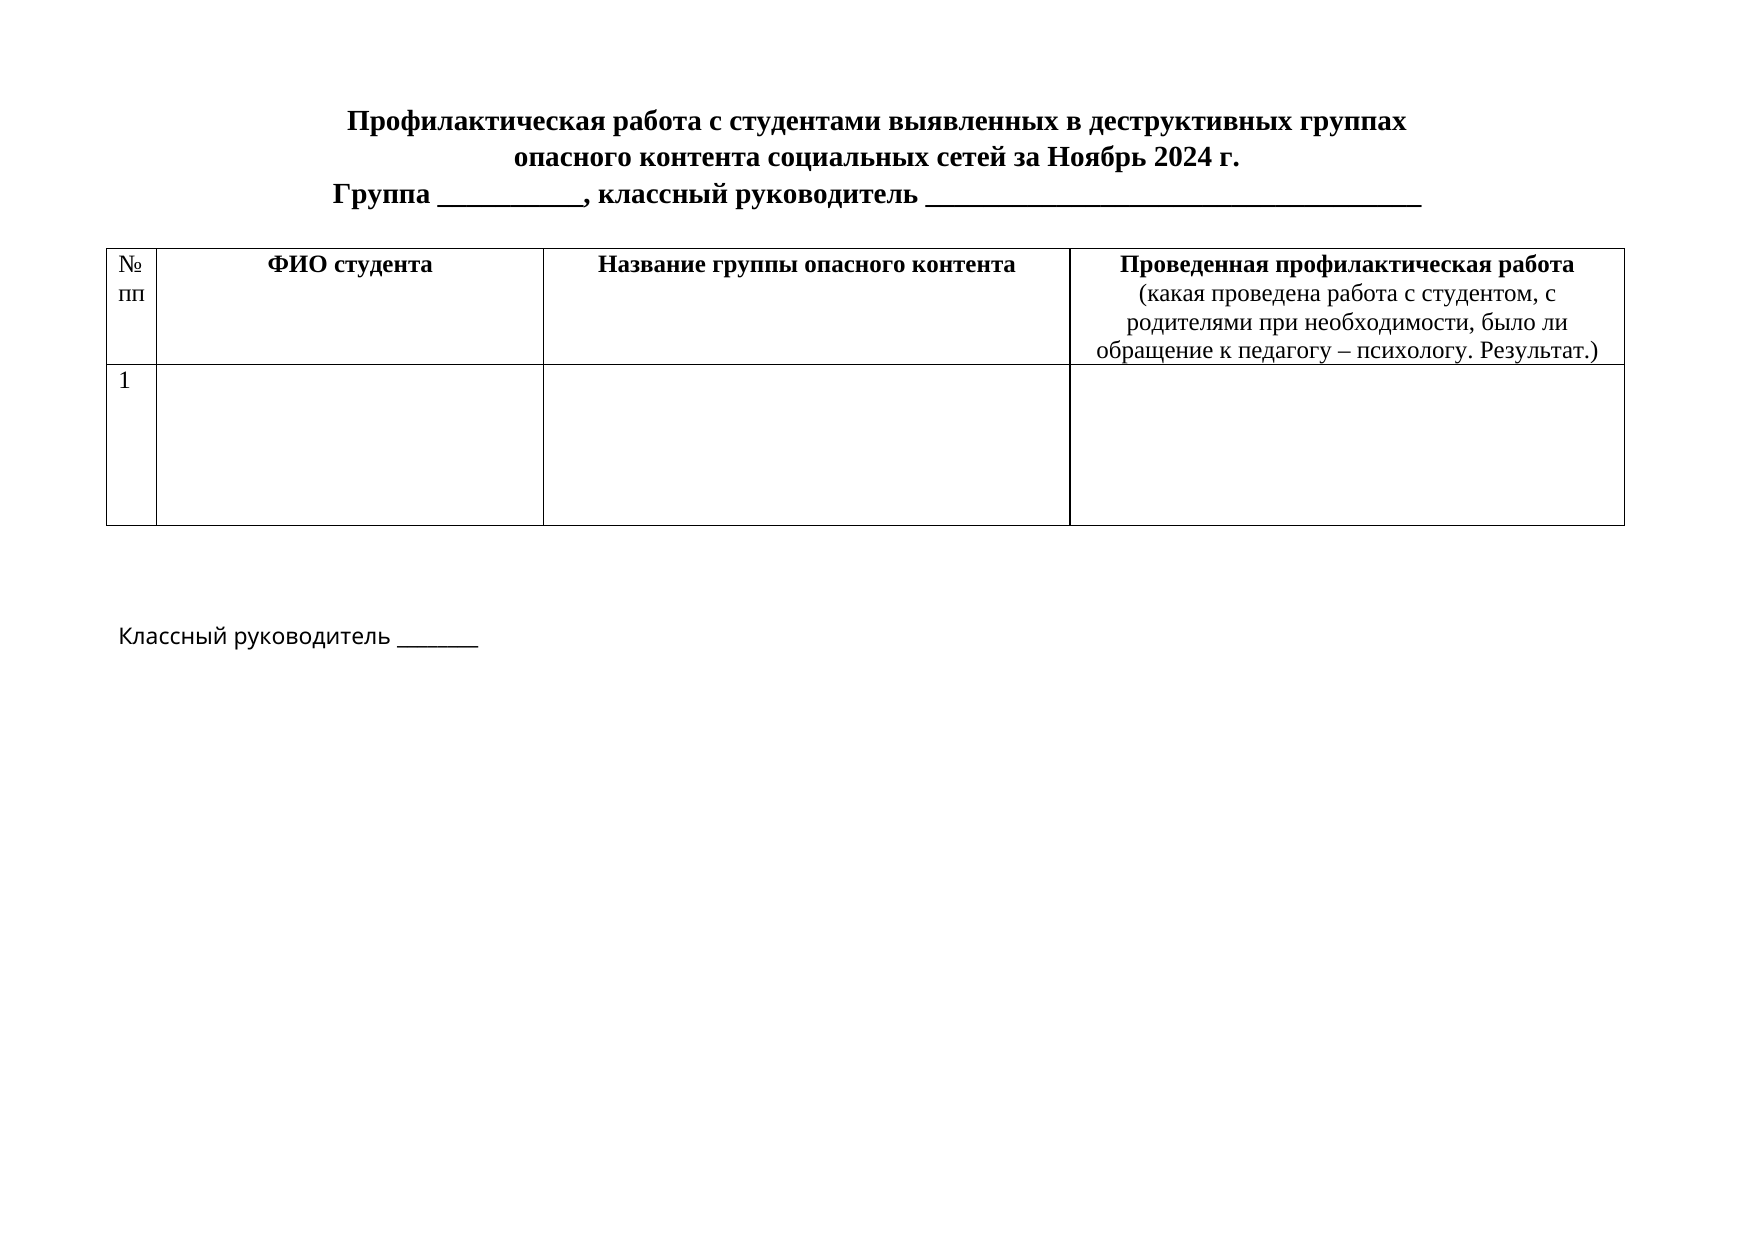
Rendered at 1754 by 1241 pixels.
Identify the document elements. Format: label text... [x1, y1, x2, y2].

table_header № пп [107, 249, 156, 364]
text Классный руководитель ________ [118, 619, 1636, 651]
text Группа __________, классный руководитель __________________________________ [118, 176, 1636, 209]
text опасного контента социальных сетей за Ноябрь 2024 г. [118, 139, 1636, 173]
table_cell [157, 365, 543, 525]
table_cell [544, 365, 1069, 525]
table_header Проведенная профилактическая работа (какая проведена работа с студентом, с родителями при необходимости, было ли обращение к педагогу – психологу. Результат.) [1071, 249, 1624, 364]
text Профилактическая работа с студентами выявленных в деструктивных группах [118, 103, 1636, 137]
table_header ФИО студента [157, 249, 543, 364]
table_cell [1071, 365, 1624, 525]
table_header Название группы опасного контента [544, 249, 1069, 364]
table_cell 1 [107, 365, 156, 525]
